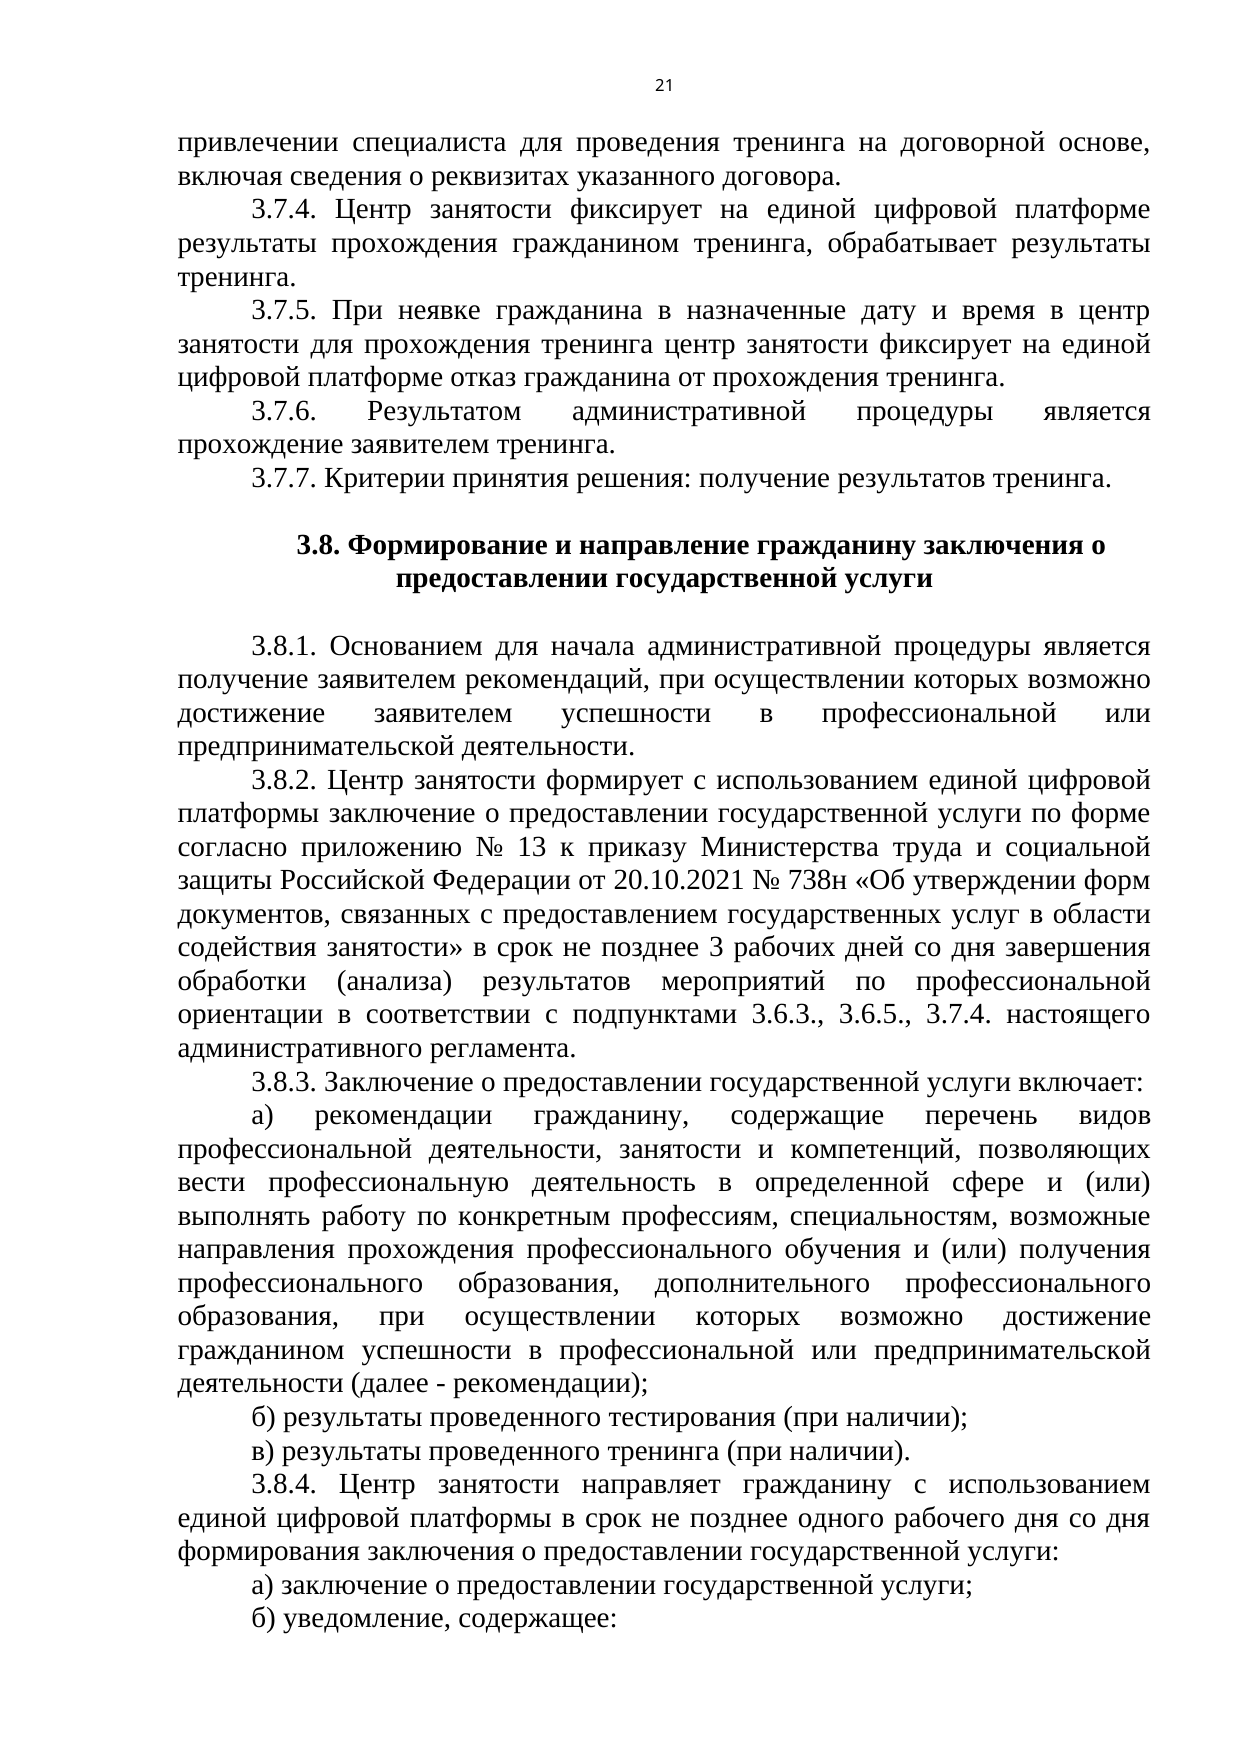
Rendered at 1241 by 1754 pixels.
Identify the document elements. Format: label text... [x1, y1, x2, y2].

text 3.7.6. Результатом административной процедуры является прохождение заявителем тренинга. [177, 393, 1152, 460]
text 3.8.3. Заключение о предоставлении государственной услуги включает: [177, 1064, 1152, 1097]
text а) заключение о предоставлении государственной услуги; [177, 1567, 1152, 1600]
text 3.7.4. Центр занятости фиксирует на единой цифровой платформе результаты прохождения гражданином тренинга, обрабатывает результаты тренинга. [177, 192, 1152, 292]
text 3.7.7. Критерии принятия решения: получение результатов тренинга. [177, 460, 1152, 493]
text 3.7.5. При неявке гражданина в назначенные дату и время в центр занятости для прохождения тренинга центр занятости фиксирует на единой цифровой платформе отказ гражданина от прохождения тренинга. [177, 292, 1152, 393]
text 3.8.1. Основанием для начала административной процедуры является получение заявителем рекомендаций, при осуществлении которых возможно достижение заявителем успешности в профессиональной или предпринимательской деятельности. [177, 628, 1152, 762]
text 3.8.2. Центр занятости формирует с использованием единой цифровой платформы заключение о предоставлении государственной услуги по форме согласно приложению № 13 к приказу Министерства труда и социальной защиты Российской Федерации от 20.10.2021 № 738н «Об утверждении форм документов, связанных с предоставлением государственных услуг в области содействия занятости» в срок не позднее 3 рабочих дней со дня завершения обработки (анализа) результатов мероприятий по профессиональной ориентации в соответствии с подпунктами 3.6.3., 3.6.5., 3.7.4. настоящего административного регламента. [177, 762, 1152, 1064]
text б) результаты проведенного тестирования (при наличии); [177, 1399, 1152, 1433]
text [177, 124, 1152, 192]
text 3.8.4. Центр занятости направляет гражданину с использованием единой цифровой платформы в срок не позднее одного рабочего дня со дня формирования заключения о предоставлении государственной услуги: [177, 1466, 1152, 1567]
text в) результаты проведенного тренинга (при наличии). [177, 1433, 1152, 1466]
text б) уведомление, содержащее: [177, 1600, 1152, 1634]
text а) рекомендации гражданину, содержащие перечень видов профессиональной деятельности, занятости и компетенций, позволяющих вести профессиональную деятельность в определенной сфере и (или) выполнять работу по конкретным профессиям, специальностям, возможные направления прохождения профессионального обучения и (или) получения профессионального образования, дополнительного профессионального образования, при осуществлении которых возможно достижение гражданином успешности в профессиональной или предпринимательской деятельности (далее - рекомендации); [177, 1097, 1152, 1399]
text 3.8. Формирование и направление гражданину заключения о предоставлении государственной услуги [177, 527, 1152, 594]
